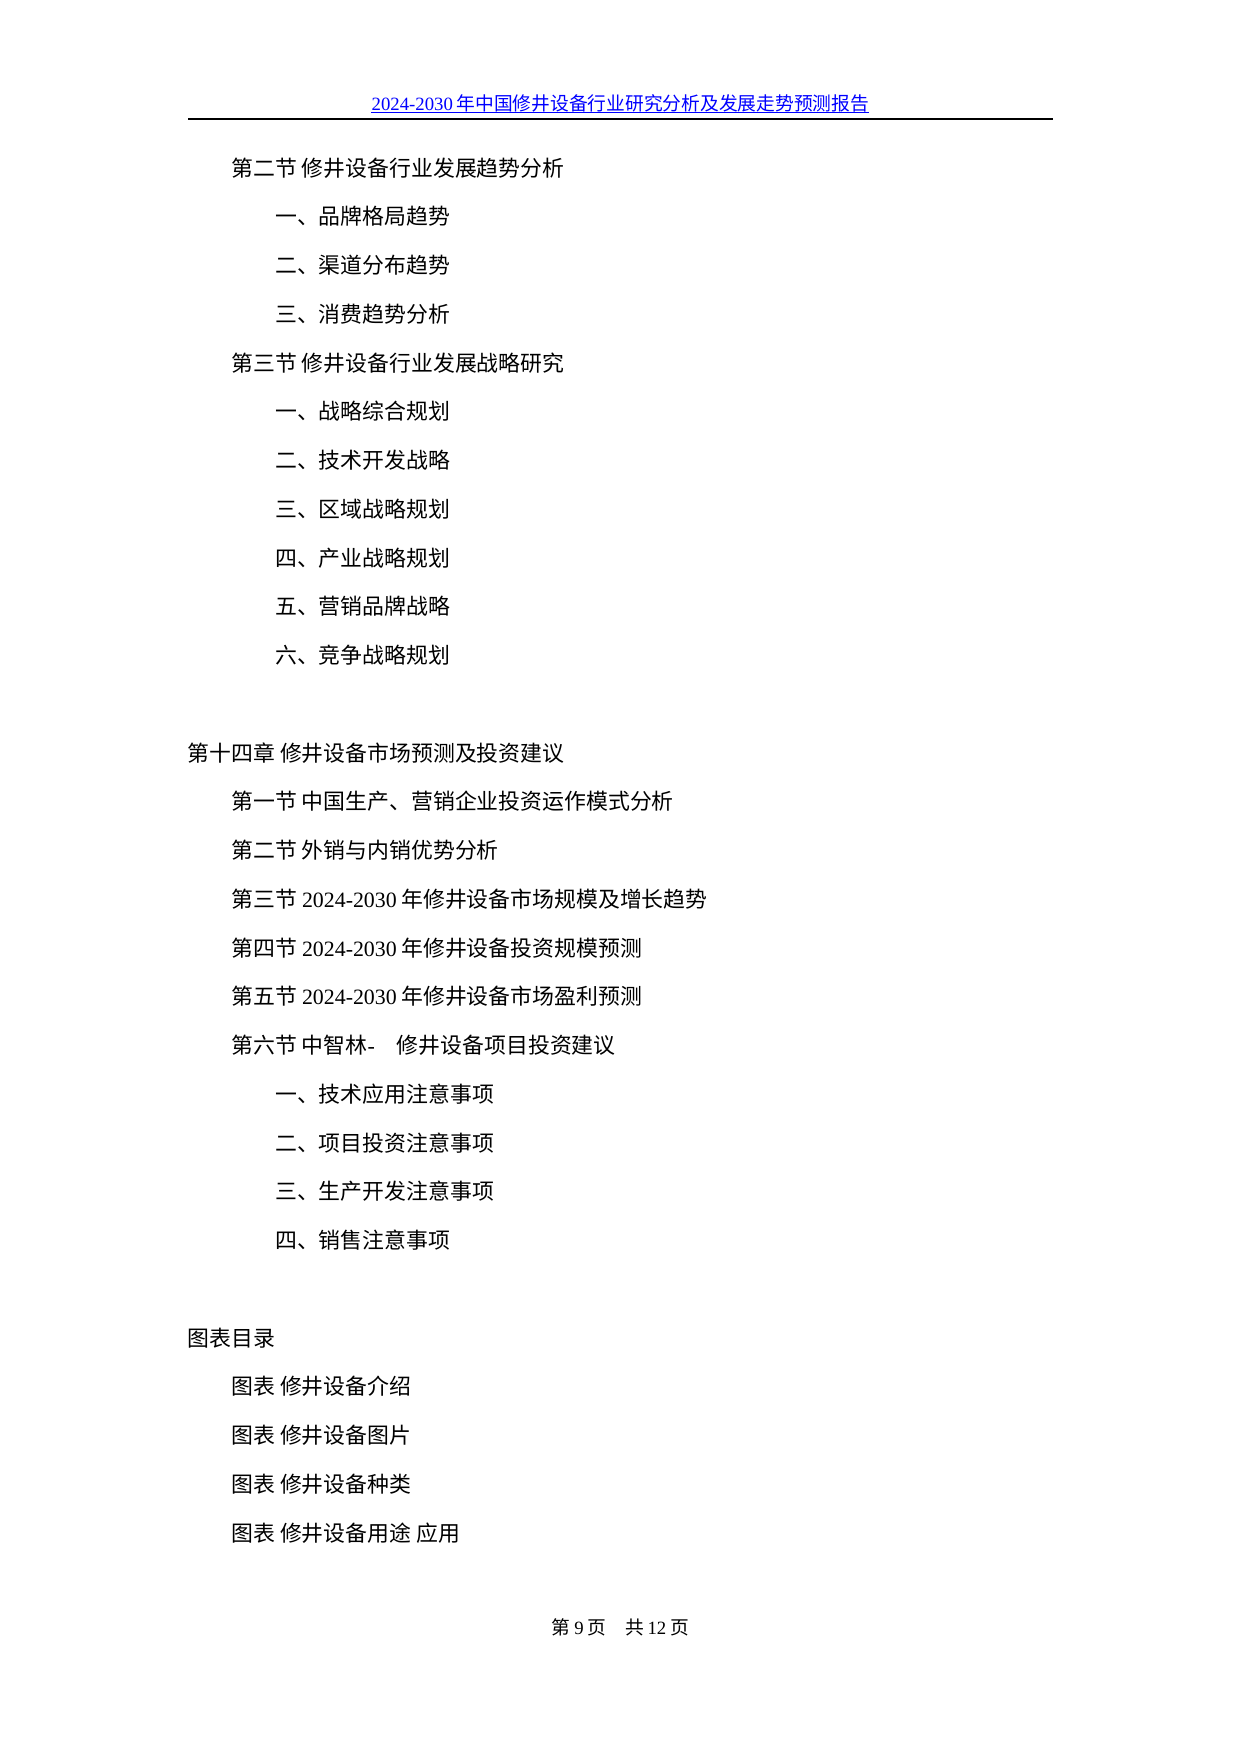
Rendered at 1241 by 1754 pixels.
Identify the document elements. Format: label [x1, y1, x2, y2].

text [187, 150, 1053, 1548]
